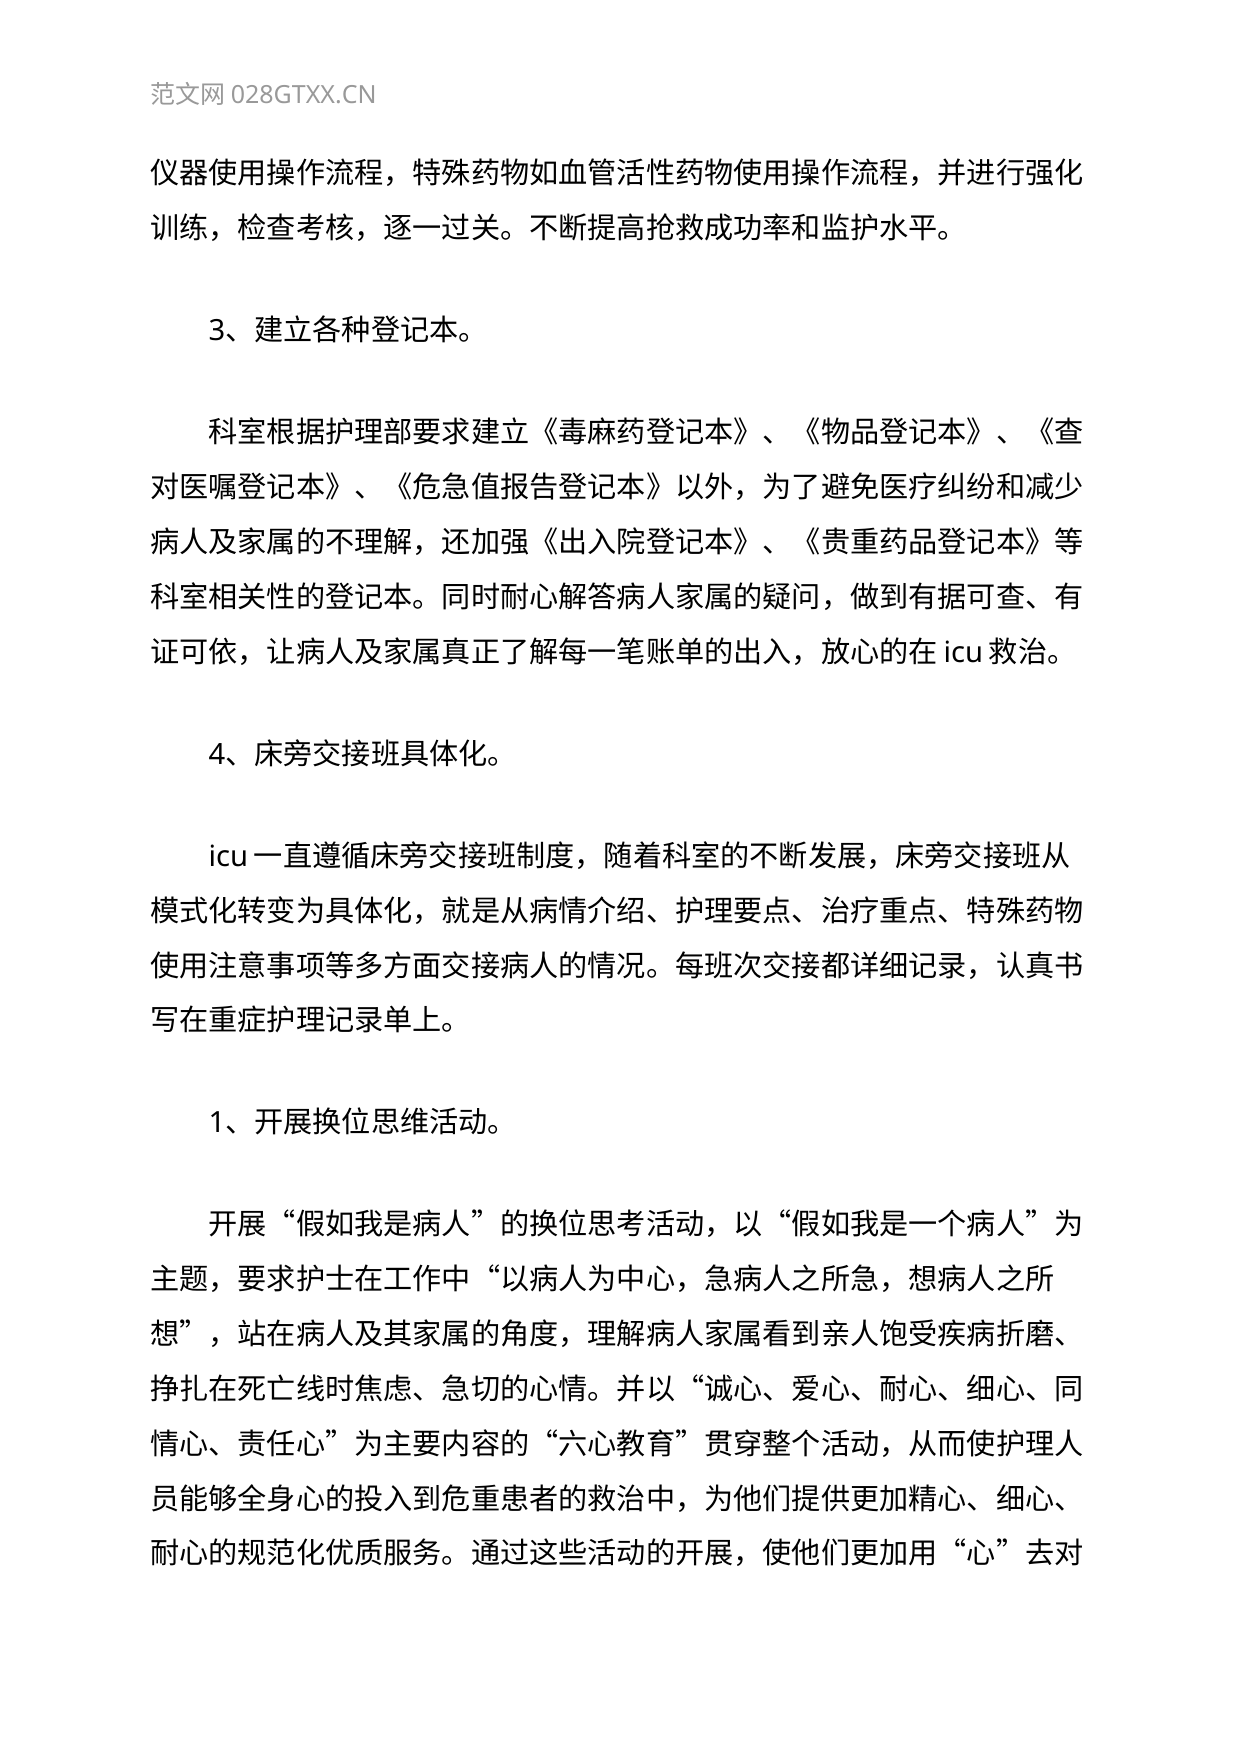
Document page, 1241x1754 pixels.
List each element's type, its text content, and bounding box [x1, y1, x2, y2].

text 3、建立各种登记本。 [150, 307, 1090, 349]
text 1、开展换位思维活动。 [150, 1099, 1090, 1141]
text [150, 1201, 1090, 1572]
text icu一直遵循床旁交接班制度，随着科室的不断发展，床旁交接班从模式化转变为具体化，就是从病情介绍、护理要点、治疗重点、特殊药物使用注意事项等多方面交接病人的情况。每班次交接都详细记录，认真书写在重症护理记录单上。 [150, 832, 1090, 1039]
text 科室根据护理部要求建立《毒麻药登记本》、《物品登记本》、《查对医嘱登记本》、《危急值报告登记本》以外，为了避免医疗纠纷和减少病人及家属的不理解，还加强《出入院登记本》、《贵重药品登记本》等科室相关性的登记本。同时耐心解答病人家属的疑问，做到有据可查、有证可依，让病人及家属真正了解每一笔账单的出入，放心的在icu救治。 [150, 409, 1090, 671]
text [150, 150, 1090, 247]
text 4、床旁交接班具体化。 [150, 730, 1090, 773]
